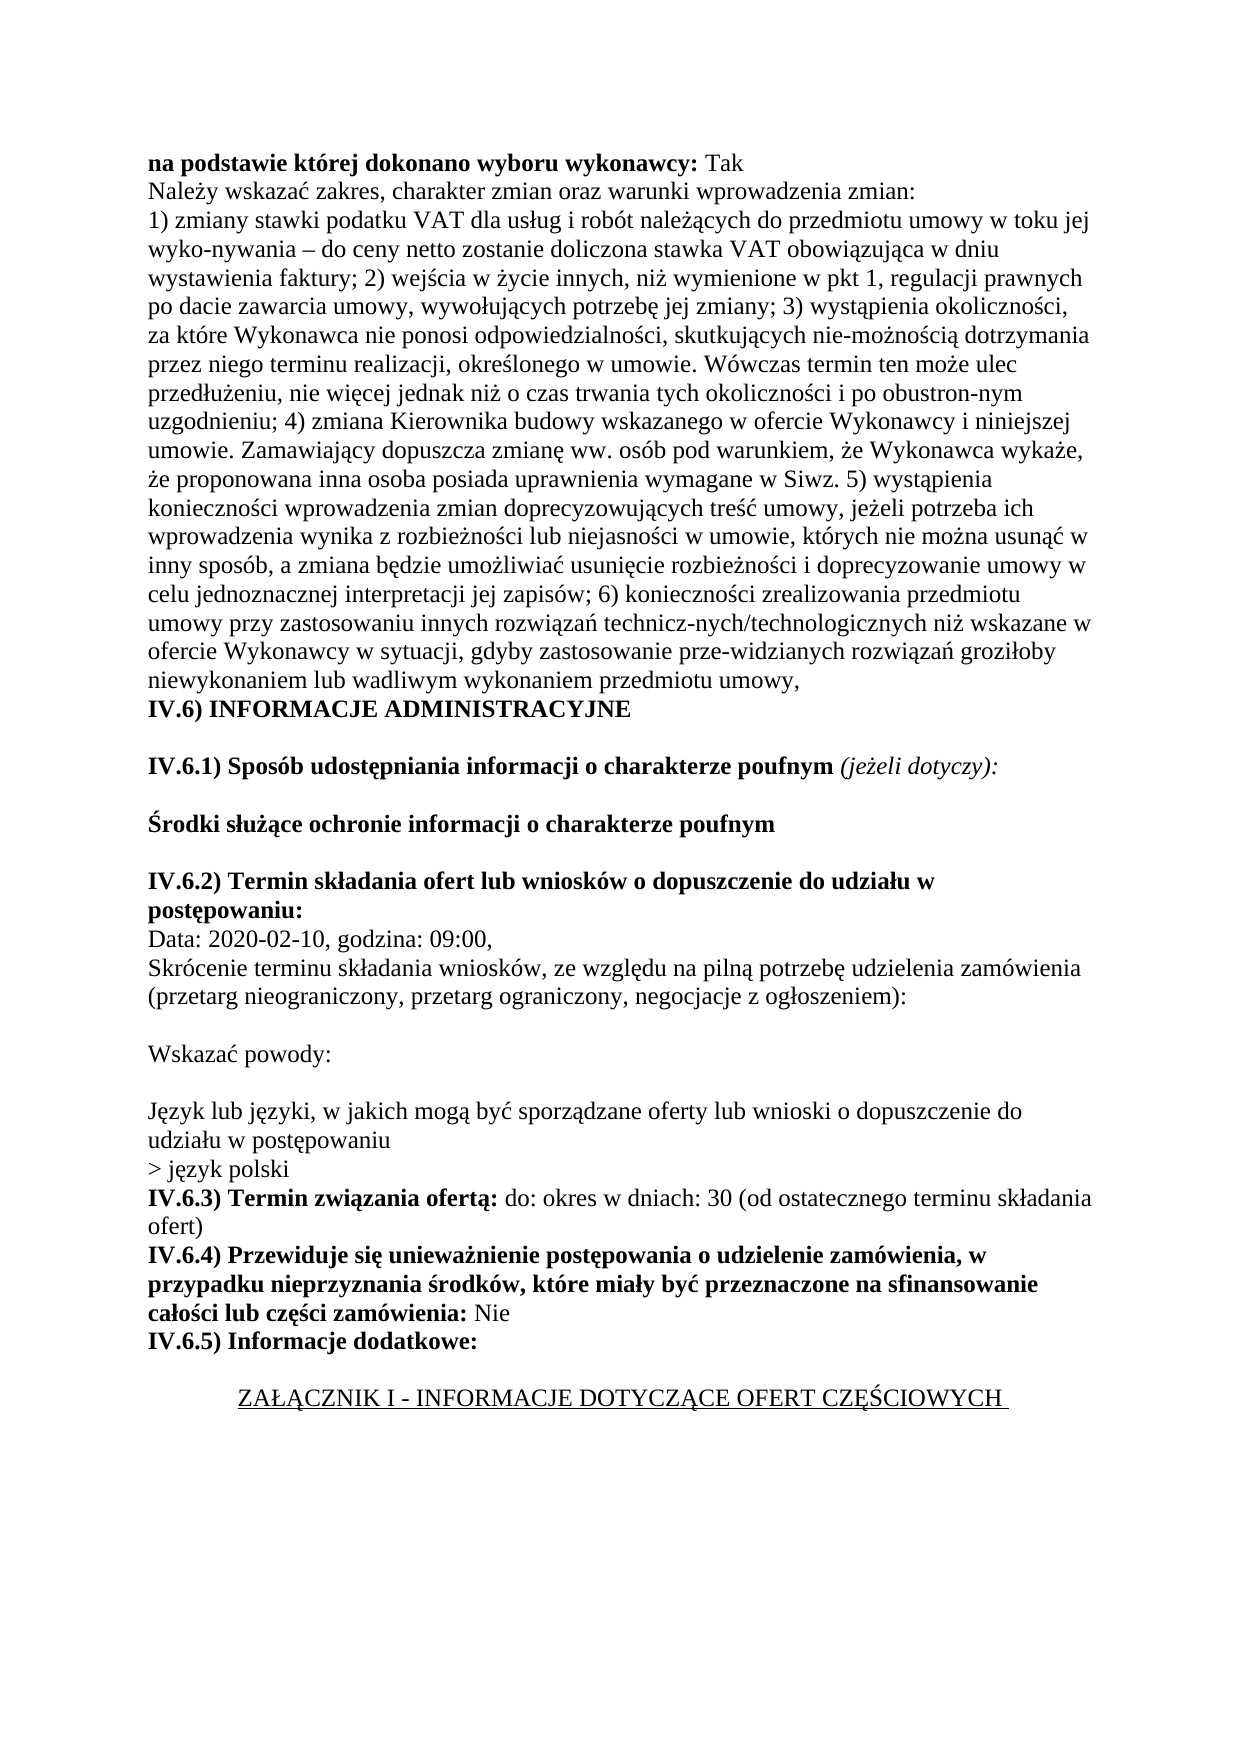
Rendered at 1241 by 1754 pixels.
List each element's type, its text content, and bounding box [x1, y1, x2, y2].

text ZAŁĄCZNIK I - INFORMACJE DOTYCZĄCE OFERT CZĘŚCIOWYCH [148, 1383, 1093, 1412]
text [148, 148, 1093, 1383]
